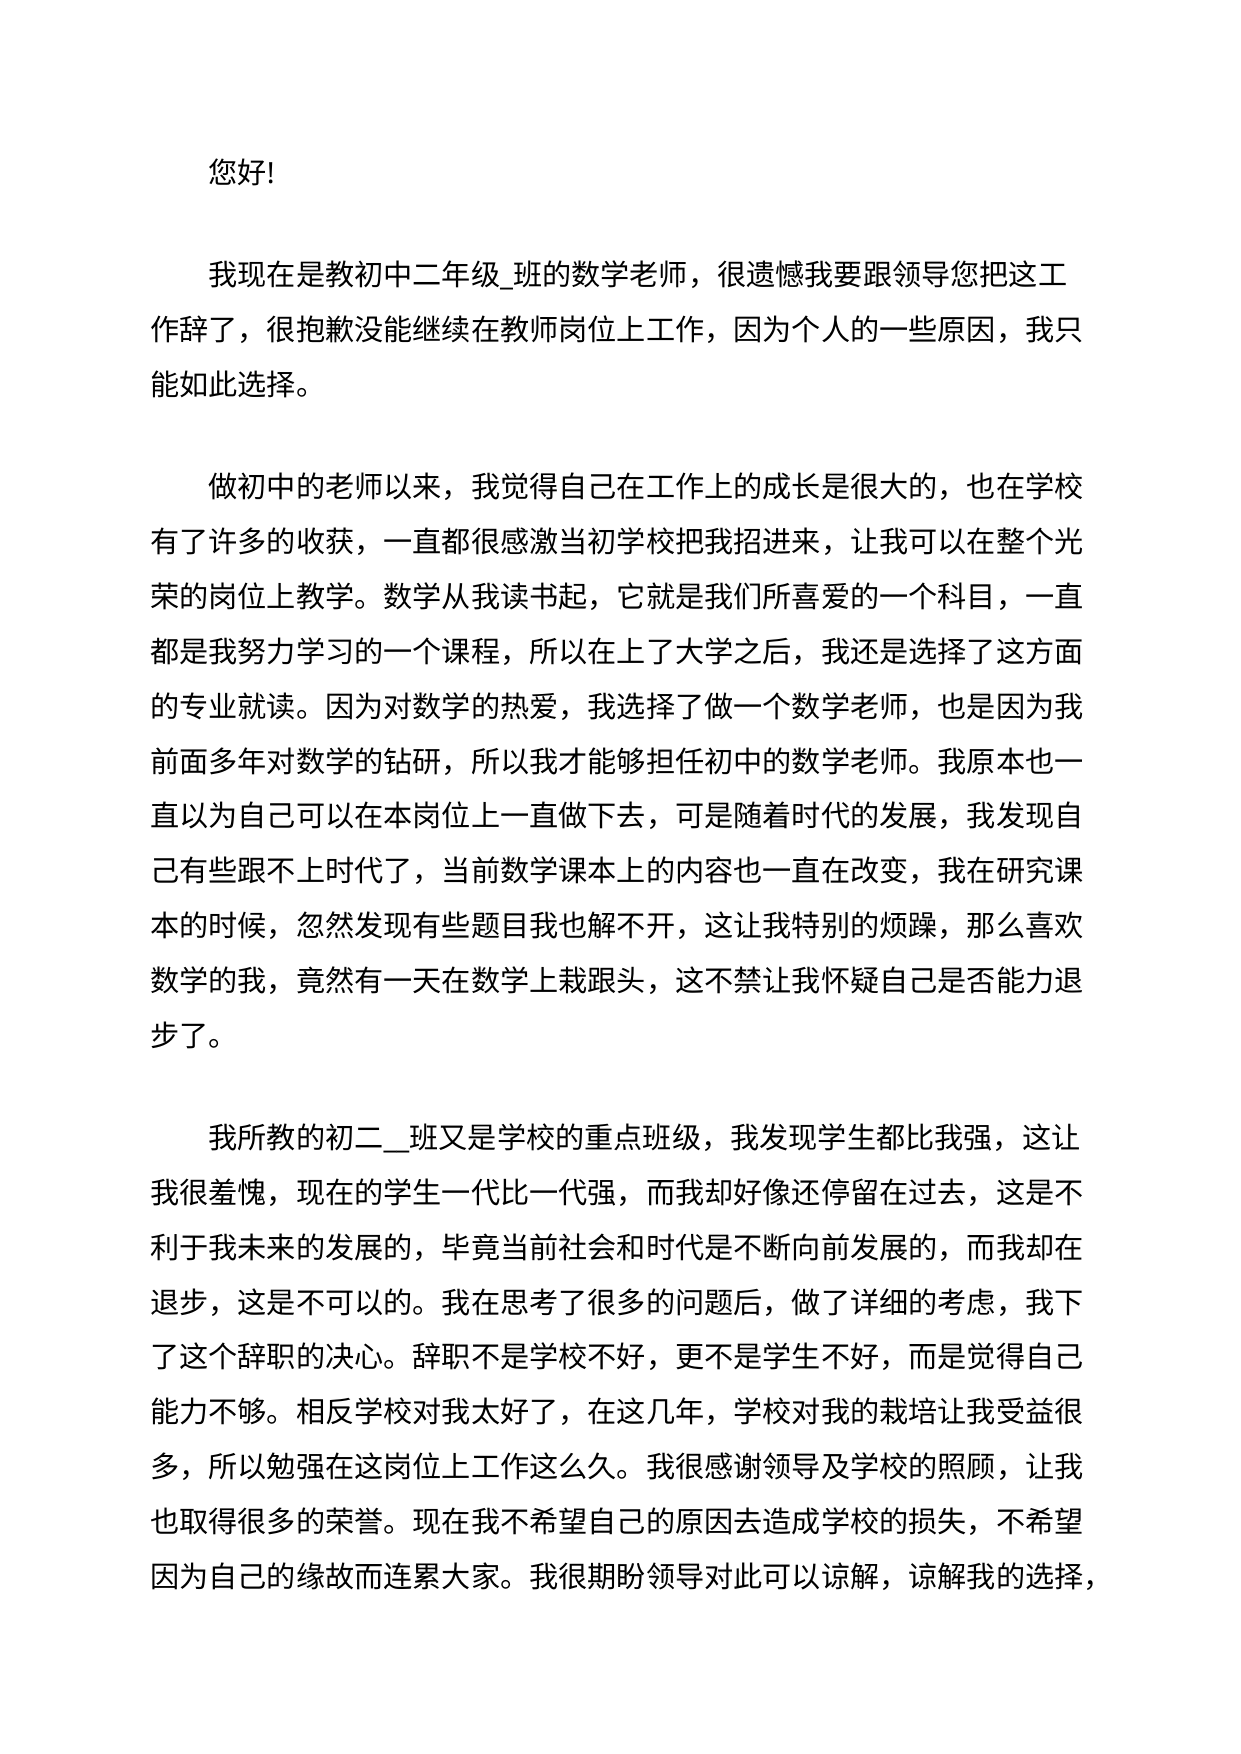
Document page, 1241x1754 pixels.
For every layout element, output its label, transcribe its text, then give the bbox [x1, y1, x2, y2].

text 我现在是教初中二年级_班的数学老师，很遗憾我要跟领导您把这工作辞了，很抱歉没能继续在教师岗位上工作，因为个人的一些原因，我只能如此选择。 [150, 252, 1090, 404]
text 做初中的老师以来，我觉得自己在工作上的成长是很大的，也在学校有了许多的收获，一直都很感激当初学校把我招进来，让我可以在整个光荣的岗位上教学。数学从我读书起，它就是我们所喜爱的一个科目，一直都是我努力学习的一个课程，所以在上了大学之后，我还是选择了这方面的专业就读。因为对数学的热爱，我选择了做一个数学老师，也是因为我前面多年对数学的钻研，所以我才能够担任初中的数学老师。我原本也一直以为自己可以在本岗位上一直做下去，可是随着时代的发展，我发现自己有些跟不上时代了，当前数学课本上的内容也一直在改变，我在研究课本的时候，忽然发现有些题目我也解不开，这让我特别的烦躁，那么喜欢数学的我，竟然有一天在数学上栽跟头，这不禁让我怀疑自己是否能力退步了。 [150, 464, 1090, 1055]
text 您好! [150, 150, 1090, 192]
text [150, 1114, 1090, 1596]
